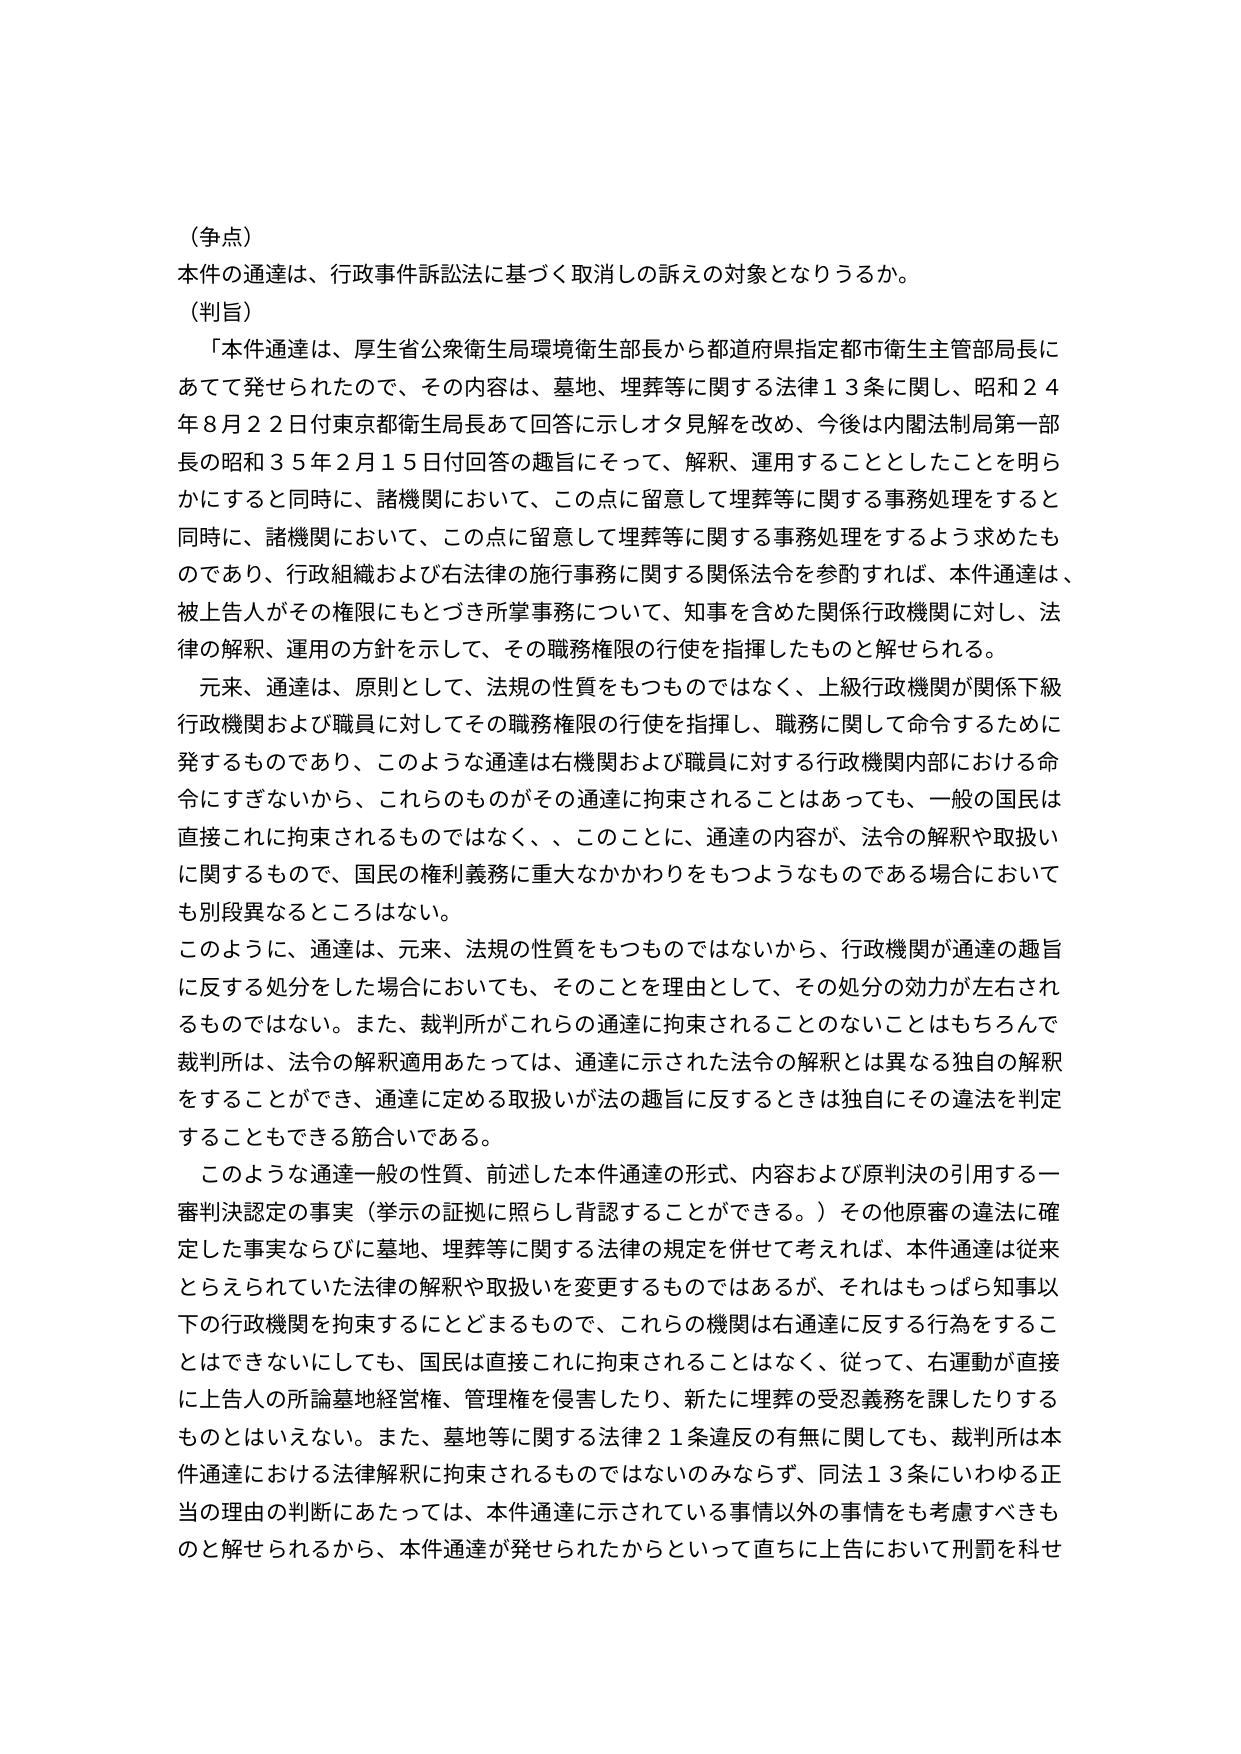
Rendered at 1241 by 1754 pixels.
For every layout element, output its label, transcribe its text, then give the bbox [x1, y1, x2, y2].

text 「本件通達は、厚生省公衆衛生局環境衛生部長から都道府県指定都市衛生主管部局長にあてて発せられたので、その内容は、墓地、埋葬等に関する法律１３条に関し、昭和２４年８月２２日付東京都衛生局長あて回答に示しオタ見解を改め、今後は内閣法制局第一部長の昭和３５年２月１５日付回答の趣旨にそって、解釈、運用することとしたことを明らかにすると同時に、諸機関において、この点に留意して埋葬等に関する事務処理をすると同時に、諸機関において、この点に留意して埋葬等に関する事務処理をするよう求めたものであり、行政組織および右法律の施行事務に関する関係法令を参酌すれば、本件通達は、被上告人がその権限にもとづき所掌事務について、知事を含めた関係行政機関に対し、法律の解釈、運用の方針を示して、その職務権限の行使を指揮したものと解せられる。 [177, 329, 1063, 667]
text （争点） [177, 217, 1063, 254]
text 本件の通達は、行政事件訴訟法に基づく取消しの訴えの対象となりうるか。 [177, 254, 1063, 292]
text このように、通達は、元来、法規の性質をもつものではないから、行政機関が通達の趣旨に反する処分をした場合においても、そのことを理由として、その処分の効力が左右されるものではない。また、裁判所がこれらの通達に拘束されることのないことはもちろんで、裁判所は、法令の解釈適用あたっては、通達に示された法令の解釈とは異なる独自の解釈をすることができ、通達に定める取扱いが法の趣旨に反するときは独自にその違法を判定することもできる筋合いである。 [177, 929, 1063, 1154]
text （判旨） [177, 292, 1063, 329]
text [177, 1154, 1063, 1567]
text 元来、通達は、原則として、法規の性質をもつものではなく、上級行政機関が関係下級行政機関および職員に対してその職務権限の行使を指揮し、職務に関して命令するために発するものであり、このような通達は右機関および職員に対する行政機関内部における命令にすぎないから、これらのものがその通達に拘束されることはあっても、一般の国民は直接これに拘束されるものではなく、、このことに、通達の内容が、法令の解釈や取扱いに関するもので、国民の権利義務に重大なかかわりをもつようなものである場合においても別段異なるところはない。 [177, 667, 1063, 929]
